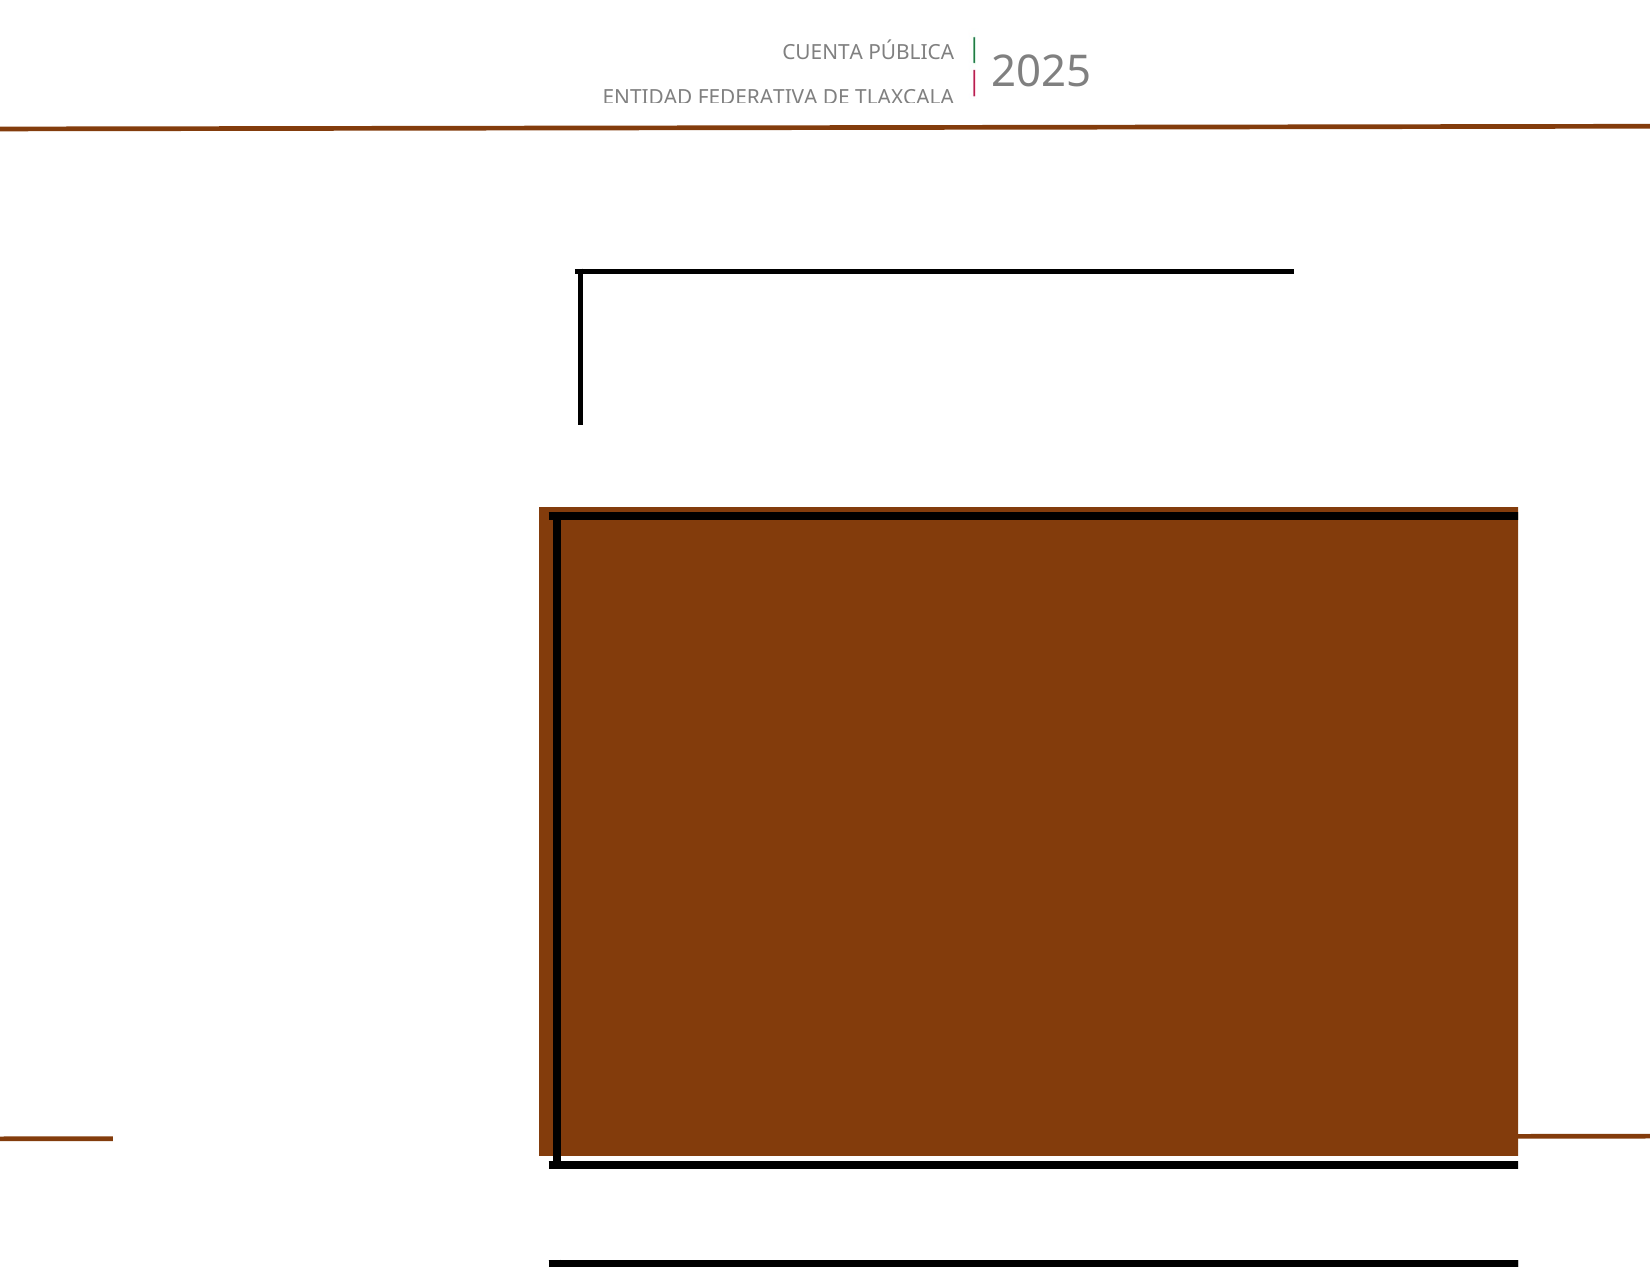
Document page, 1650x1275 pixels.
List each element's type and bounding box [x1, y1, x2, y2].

picture [968, 28, 985, 99]
